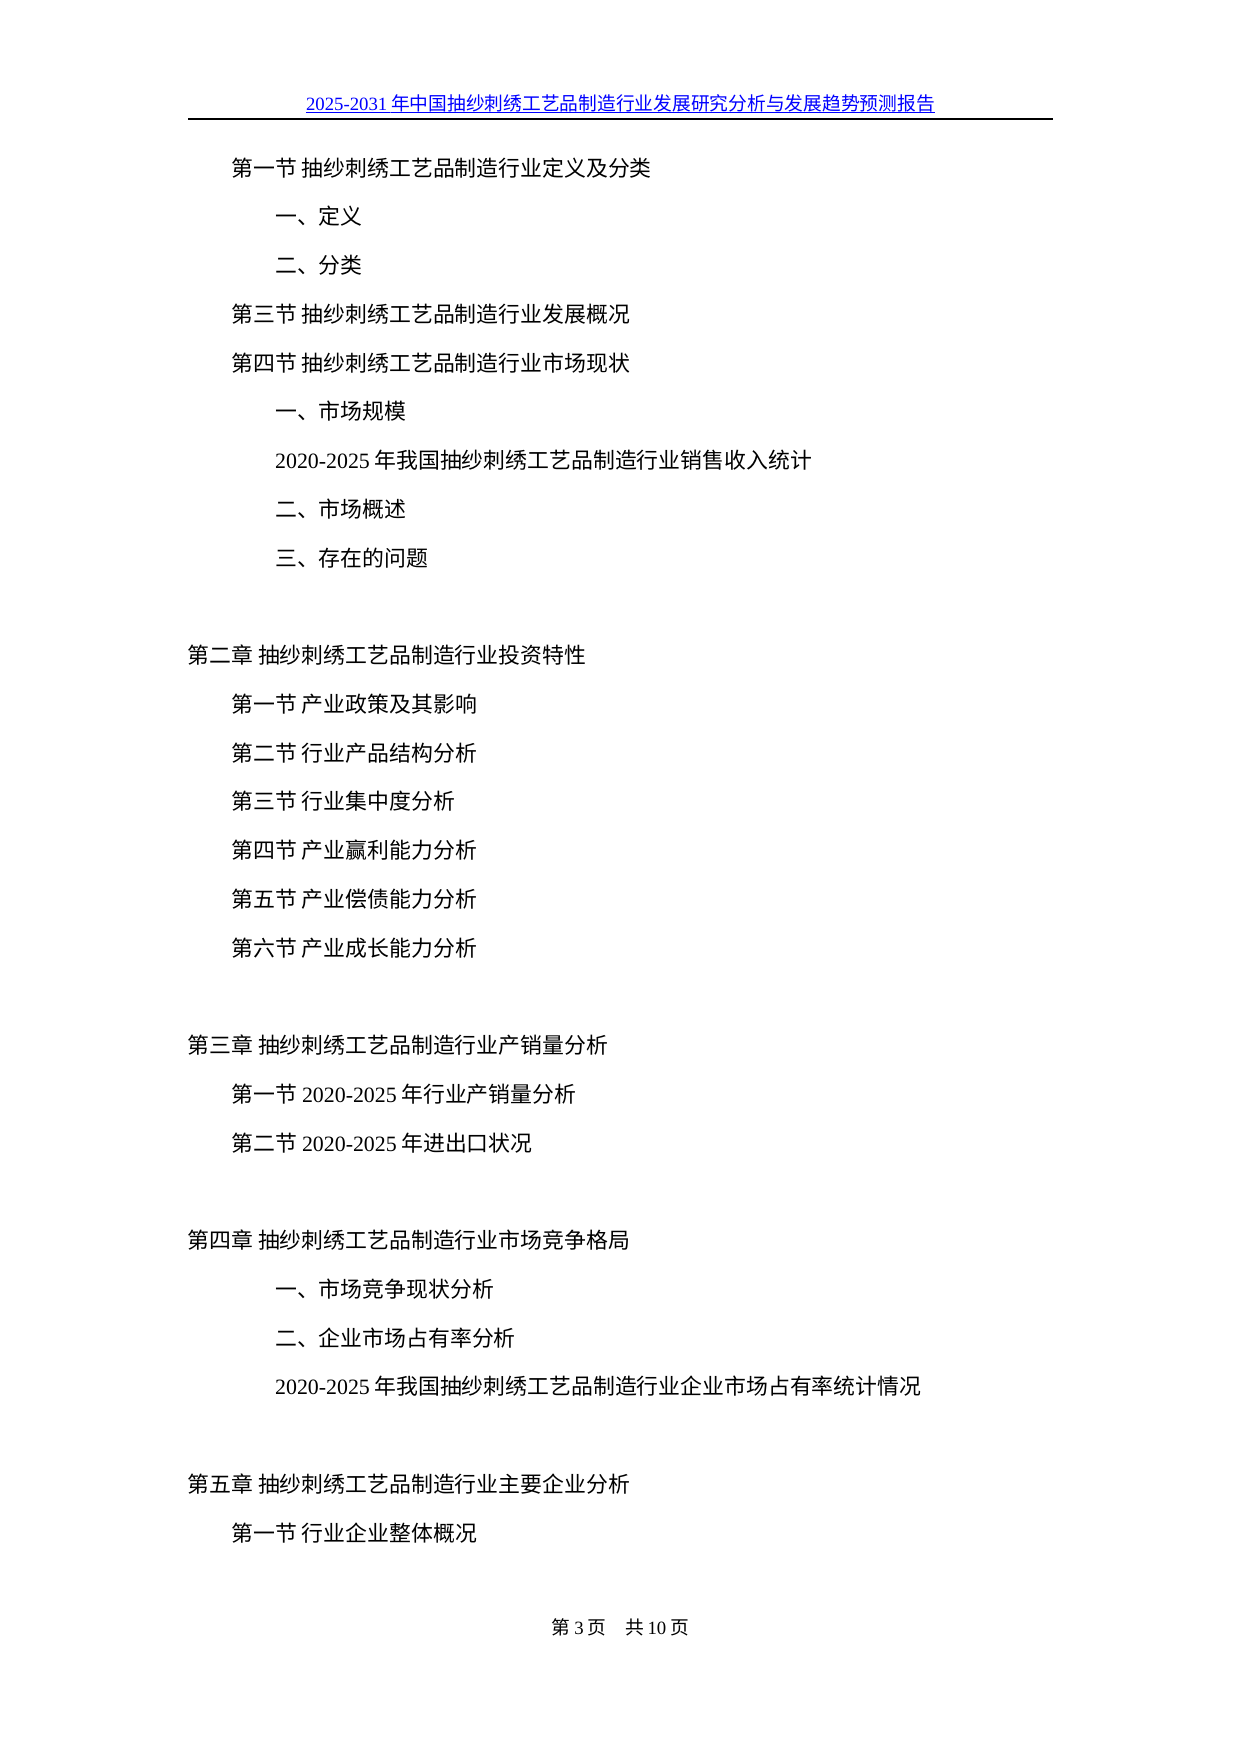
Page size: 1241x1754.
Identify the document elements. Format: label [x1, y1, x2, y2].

text [187, 150, 1053, 1548]
